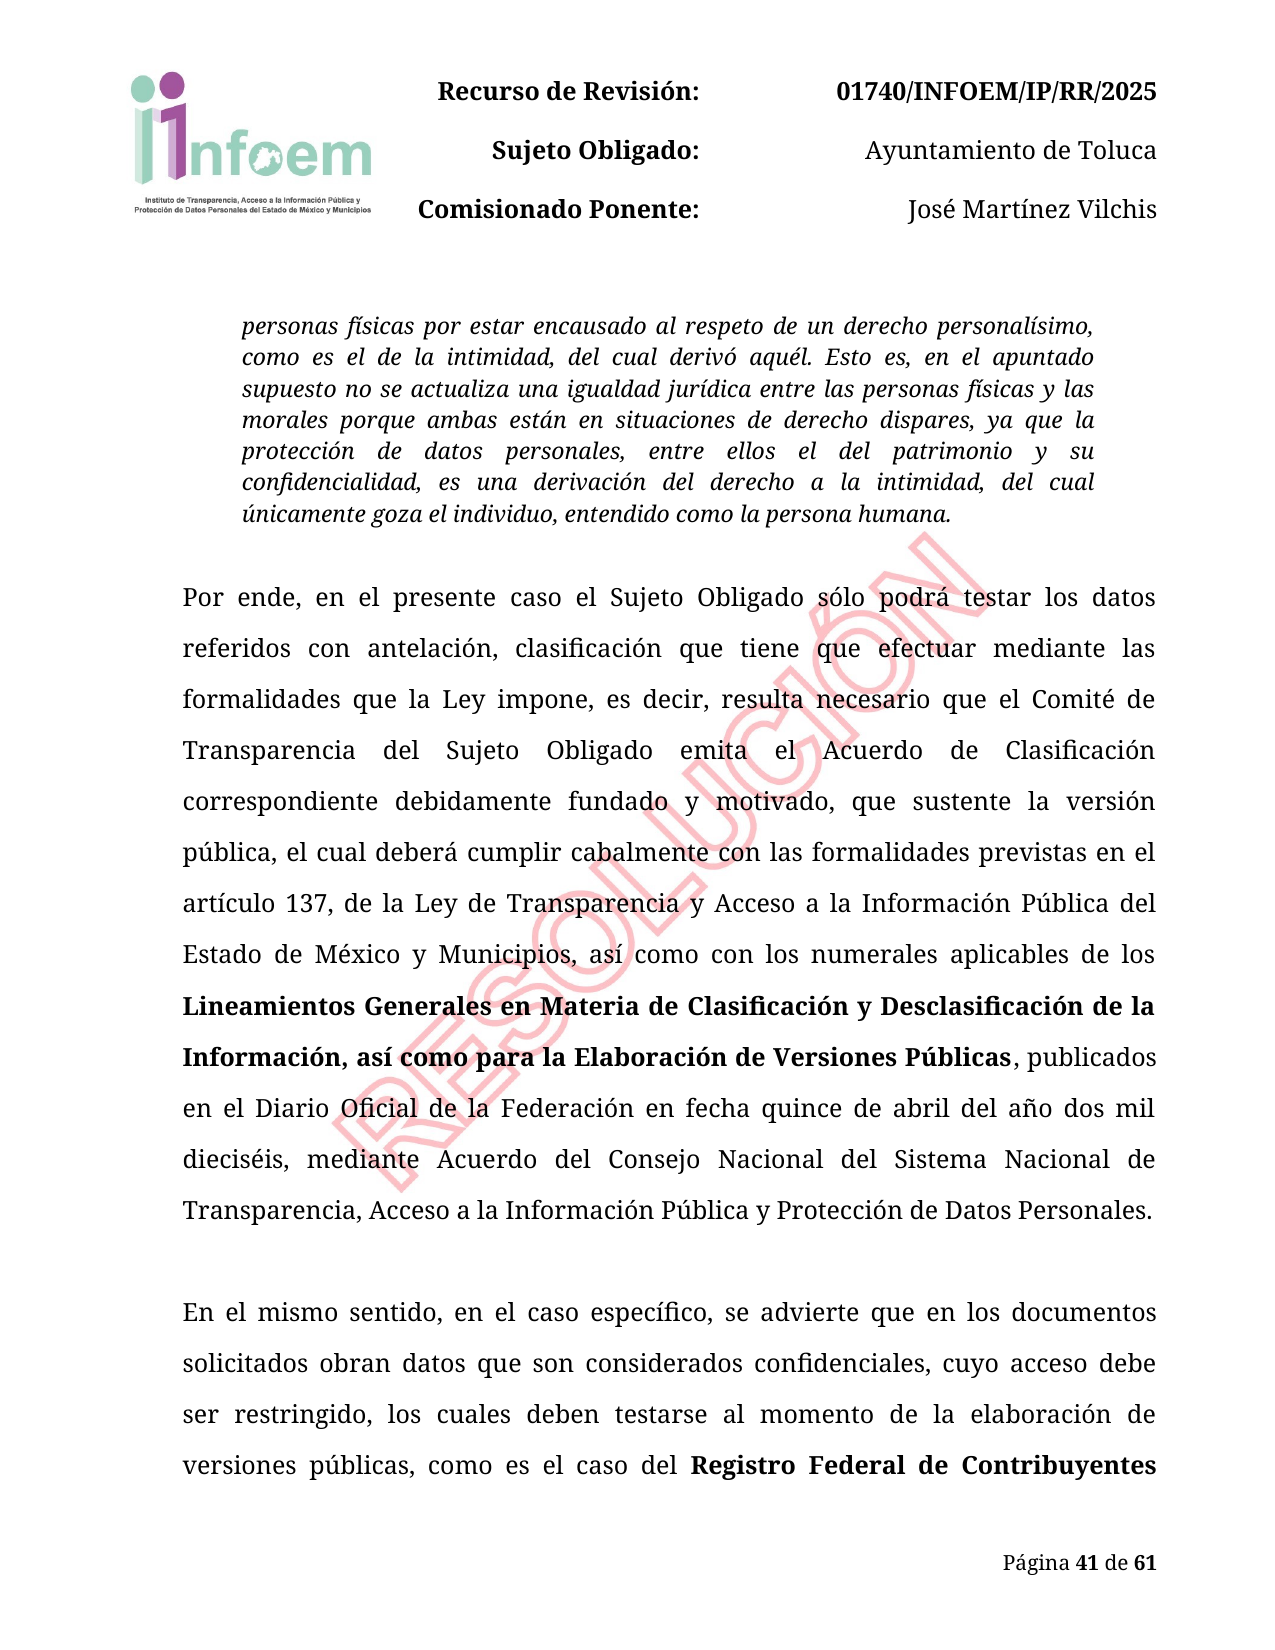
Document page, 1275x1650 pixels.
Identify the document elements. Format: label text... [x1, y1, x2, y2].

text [242, 310, 1098, 529]
picture [11, 11, 1275, 1650]
text Por ende, en el presente caso el Sujeto Obligado sólo podrá testar los datos referidos con antelación, clasificación que tiene que efectuar mediante las formalidades que la Ley impone, es decir, resulta necesario que el Comité de Transparencia del Sujeto Obligado emita el Acuerdo de Clasificación correspondiente debidamente fundado y motivado, que sustente la versión pública, el cual deberá cumplir cabalmente con las formalidades previstas en el artículo 137, de la Ley de Transparencia y Acceso a la Información Pública del Estado de México y Municipios, así como con los numerales aplicables de los Lineamientos Generales en Materia de Clasificación y Desclasificación de la Información, así como para la Elaboración de Versiones Públicas, publicados en el Diario Oficial de la Federación en fecha quince de abril del año dos mil dieciséis, mediante Acuerdo del Consejo Nacional del Sistema Nacional de Transparencia, Acceso a la Información Pública y Protección de Datos Personales. [182, 580, 1157, 1226]
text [182, 1294, 1157, 1482]
